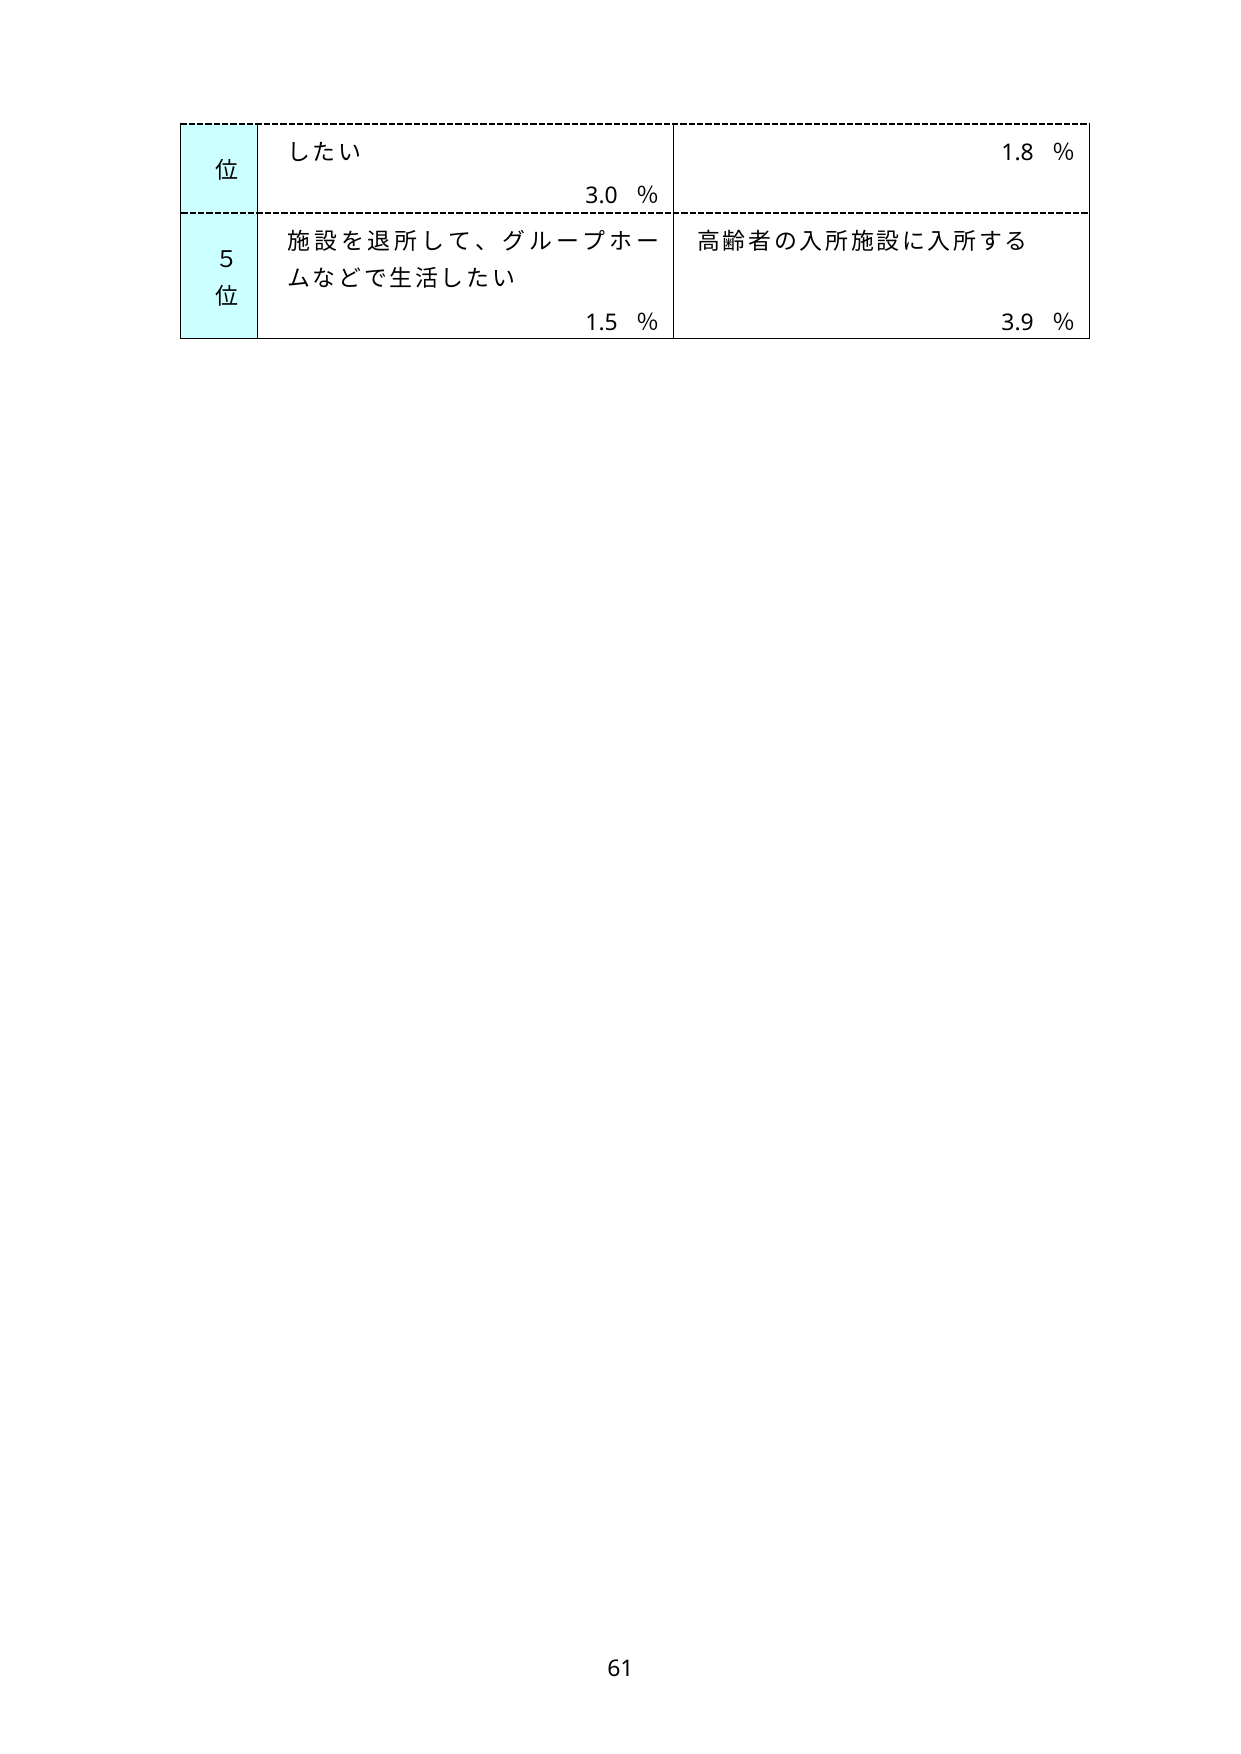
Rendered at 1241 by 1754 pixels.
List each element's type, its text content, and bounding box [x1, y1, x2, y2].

table_cell 高齢者の入所施設に入所する 3.9％ [674, 212, 1089, 338]
table_cell ４位 [181, 123, 257, 212]
table_cell 独立して生活したい 1.8％ [674, 123, 1089, 212]
table_cell 施設を退所して、独立して生活したい 3.0％ [258, 123, 673, 212]
table_cell ５位 [181, 212, 257, 338]
table_cell 施設を退所して、グループホームなどで生活したい 1.5％ [258, 212, 673, 338]
